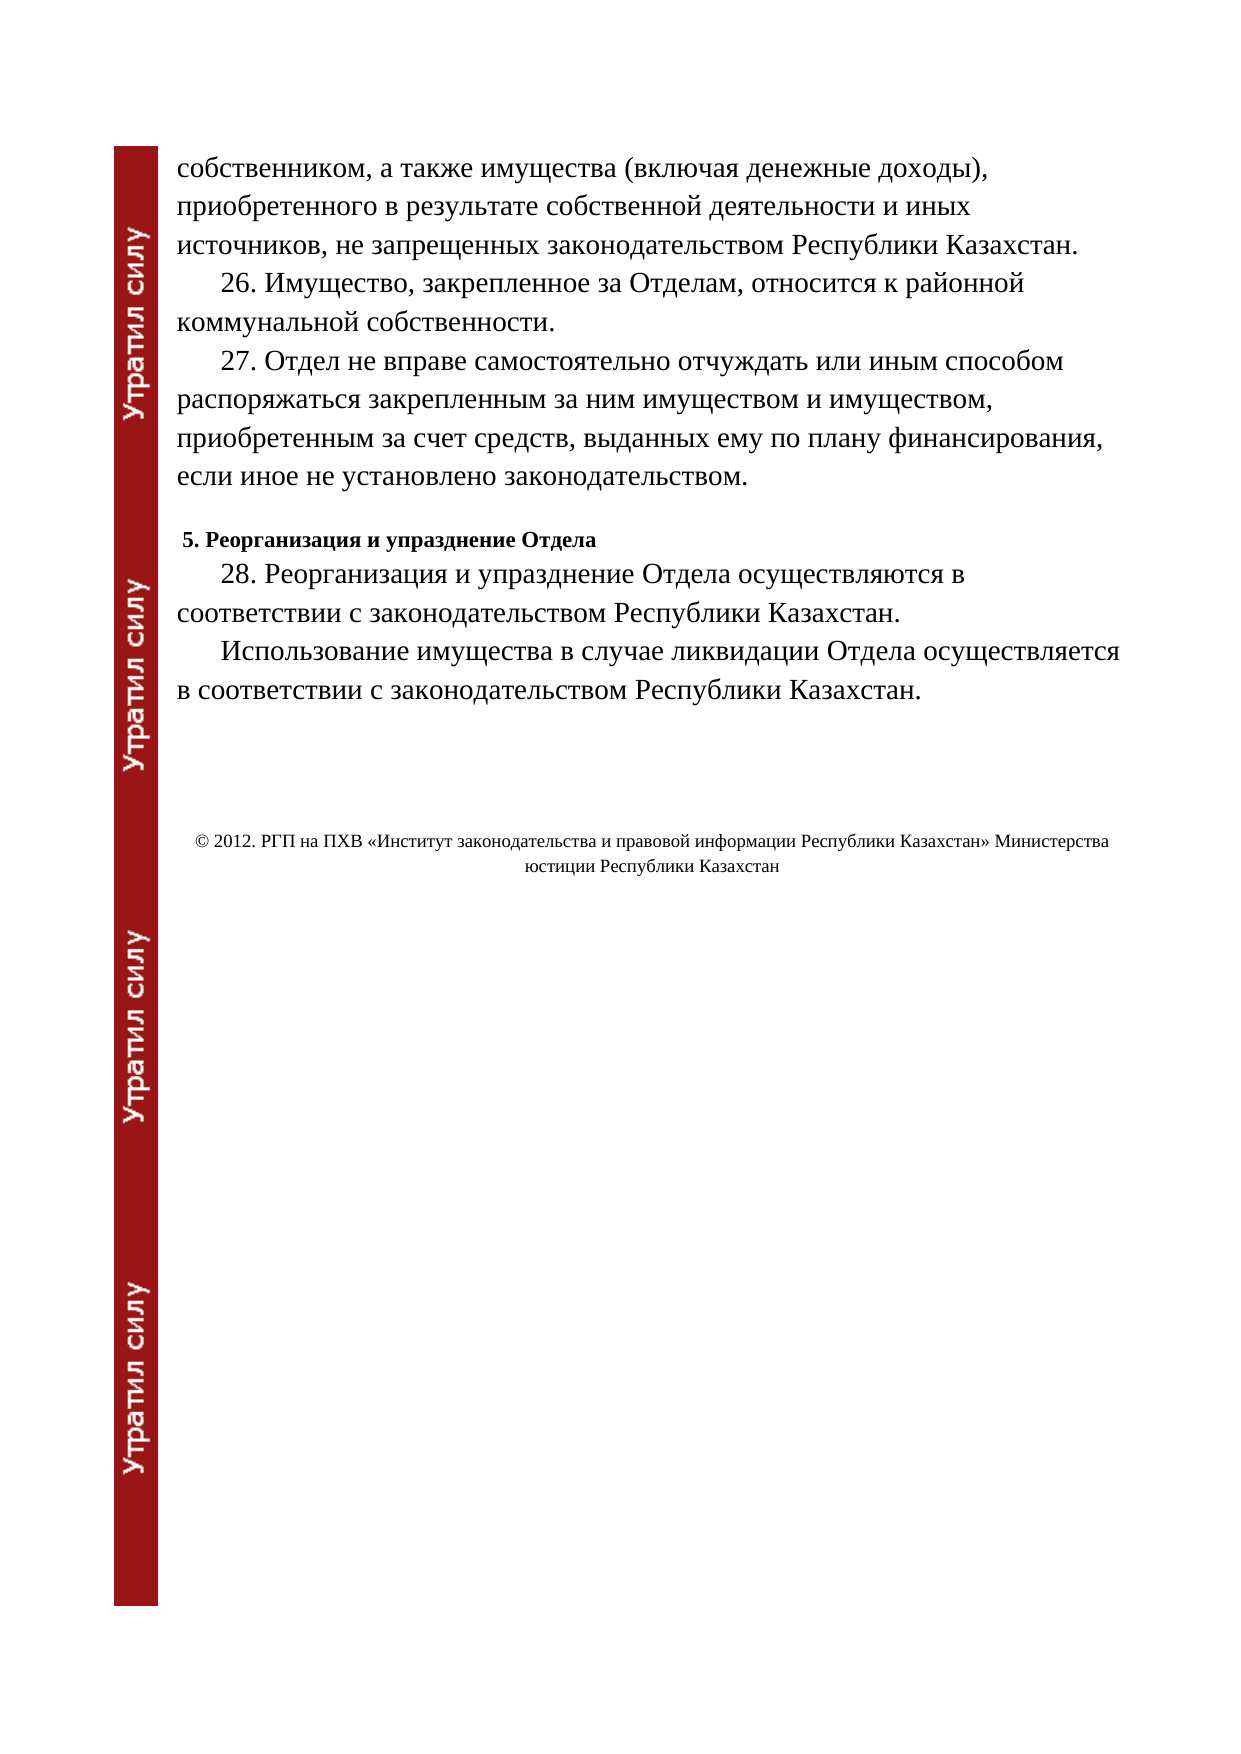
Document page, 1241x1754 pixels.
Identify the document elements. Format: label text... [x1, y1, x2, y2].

text 28. Реорганизация и упразднение Отдела осуществляются в соответствии с законодательством Республики Казахстан. Использование имущества в случае ликвидации Отдела осуществляется в соответствии с законодательством Республики Казахстан. [112, 556, 1128, 736]
text © 2012. РГП на ПХВ «Институт законодательства и правовой информации Республики Казахстан» Министерства юстиции Республики Казахстан [112, 830, 1128, 876]
picture [114, 876, 158, 1606]
picture [114, 522, 158, 526]
text 5. Реорганизация и упразднение Отдела [112, 526, 1128, 552]
picture [114, 552, 158, 556]
picture [114, 146, 158, 150]
picture [114, 736, 158, 830]
